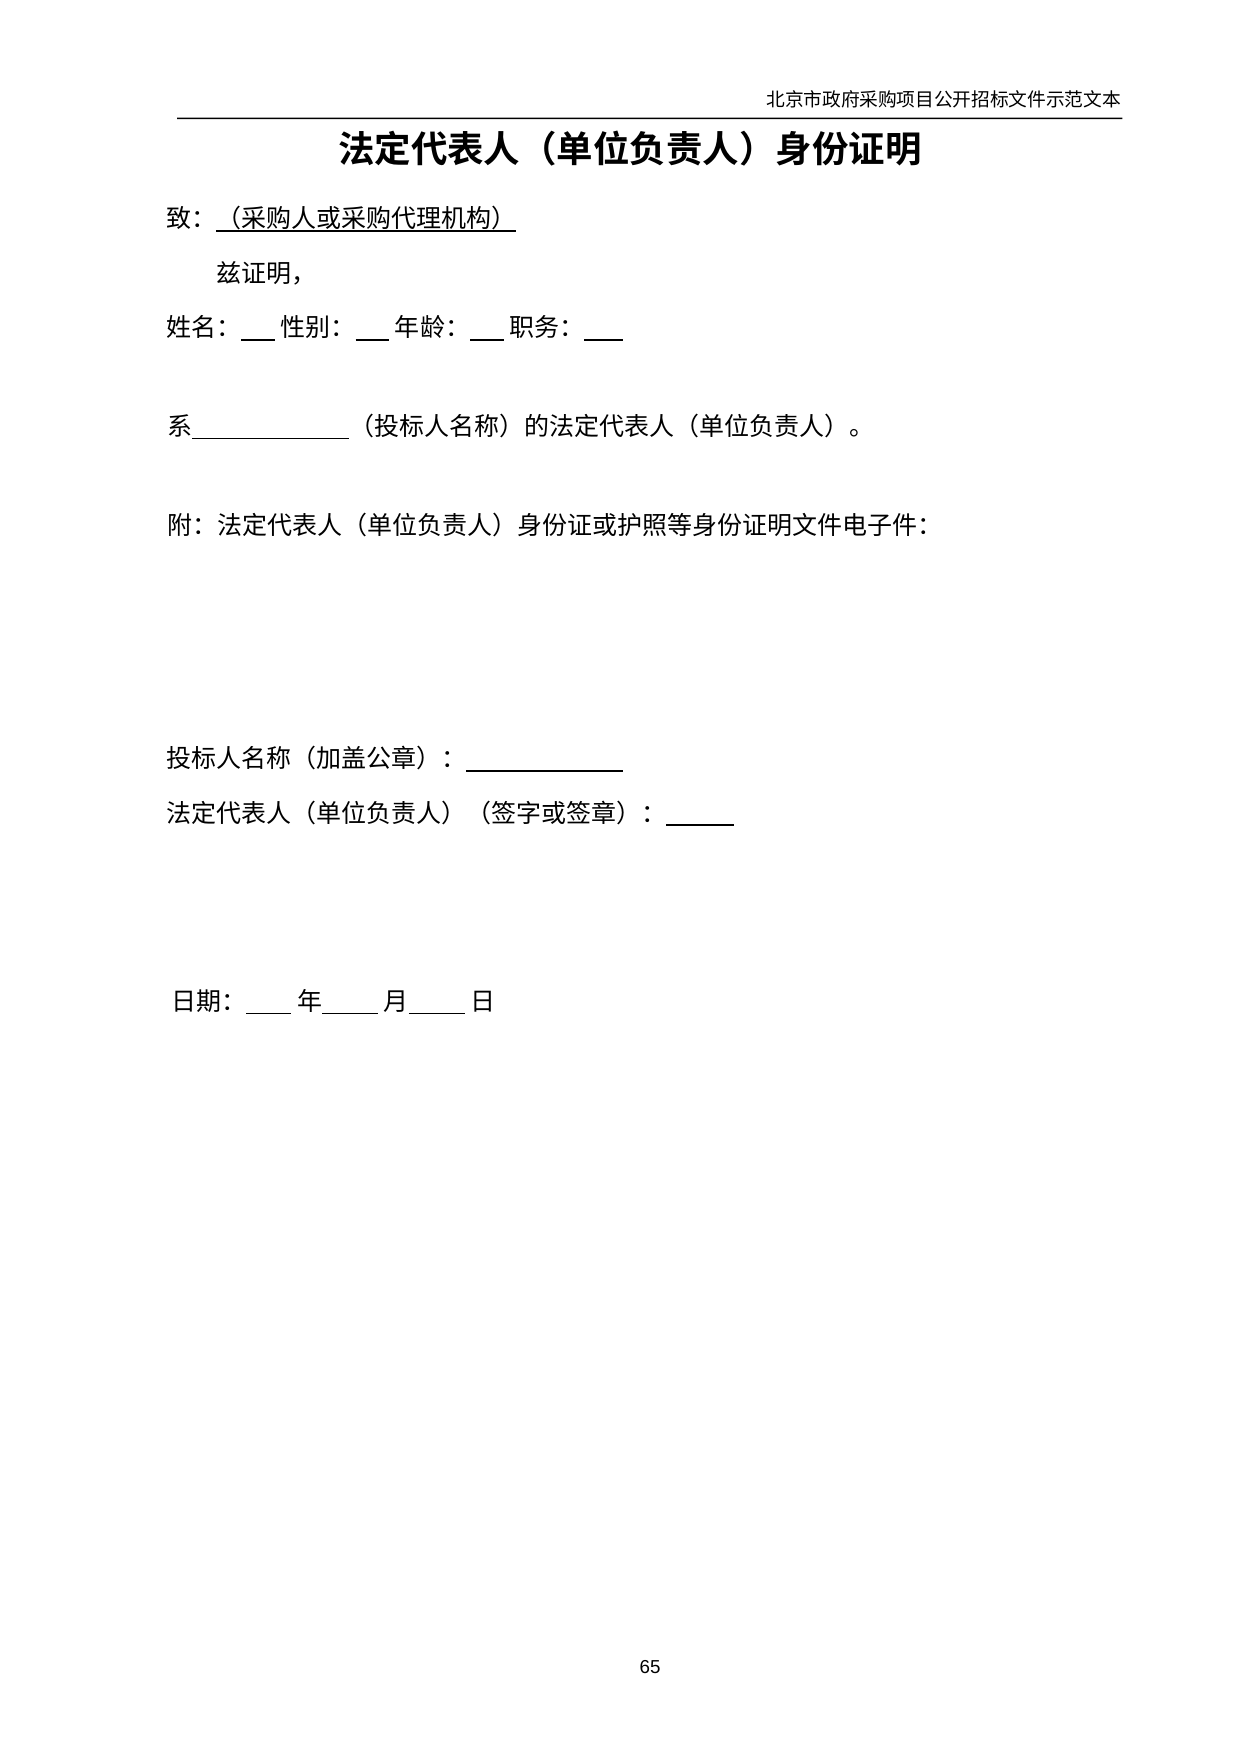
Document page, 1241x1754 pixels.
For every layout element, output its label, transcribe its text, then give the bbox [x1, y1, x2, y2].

text 法定代表人（单位负责人）（签字或签章）： [166, 793, 1134, 829]
text 附：法定代表人（单位负责人）身份证或护照等身份证明文件电子件： [167, 506, 1134, 542]
text 投标人名称（加盖公章）： [166, 739, 1134, 775]
text 姓名： 性别： 年龄： 职务： [166, 308, 1134, 344]
text 兹证明， [216, 253, 1134, 289]
text 系 （投标人名称）的法定代表人（单位负责人）。 [167, 407, 1134, 443]
text 法定代表人（单位负责人）身份证明 [338, 120, 1134, 172]
text 日期： 年 月 日 [171, 982, 1134, 1018]
text 致：（采购人或采购代理机构） [166, 199, 1134, 235]
